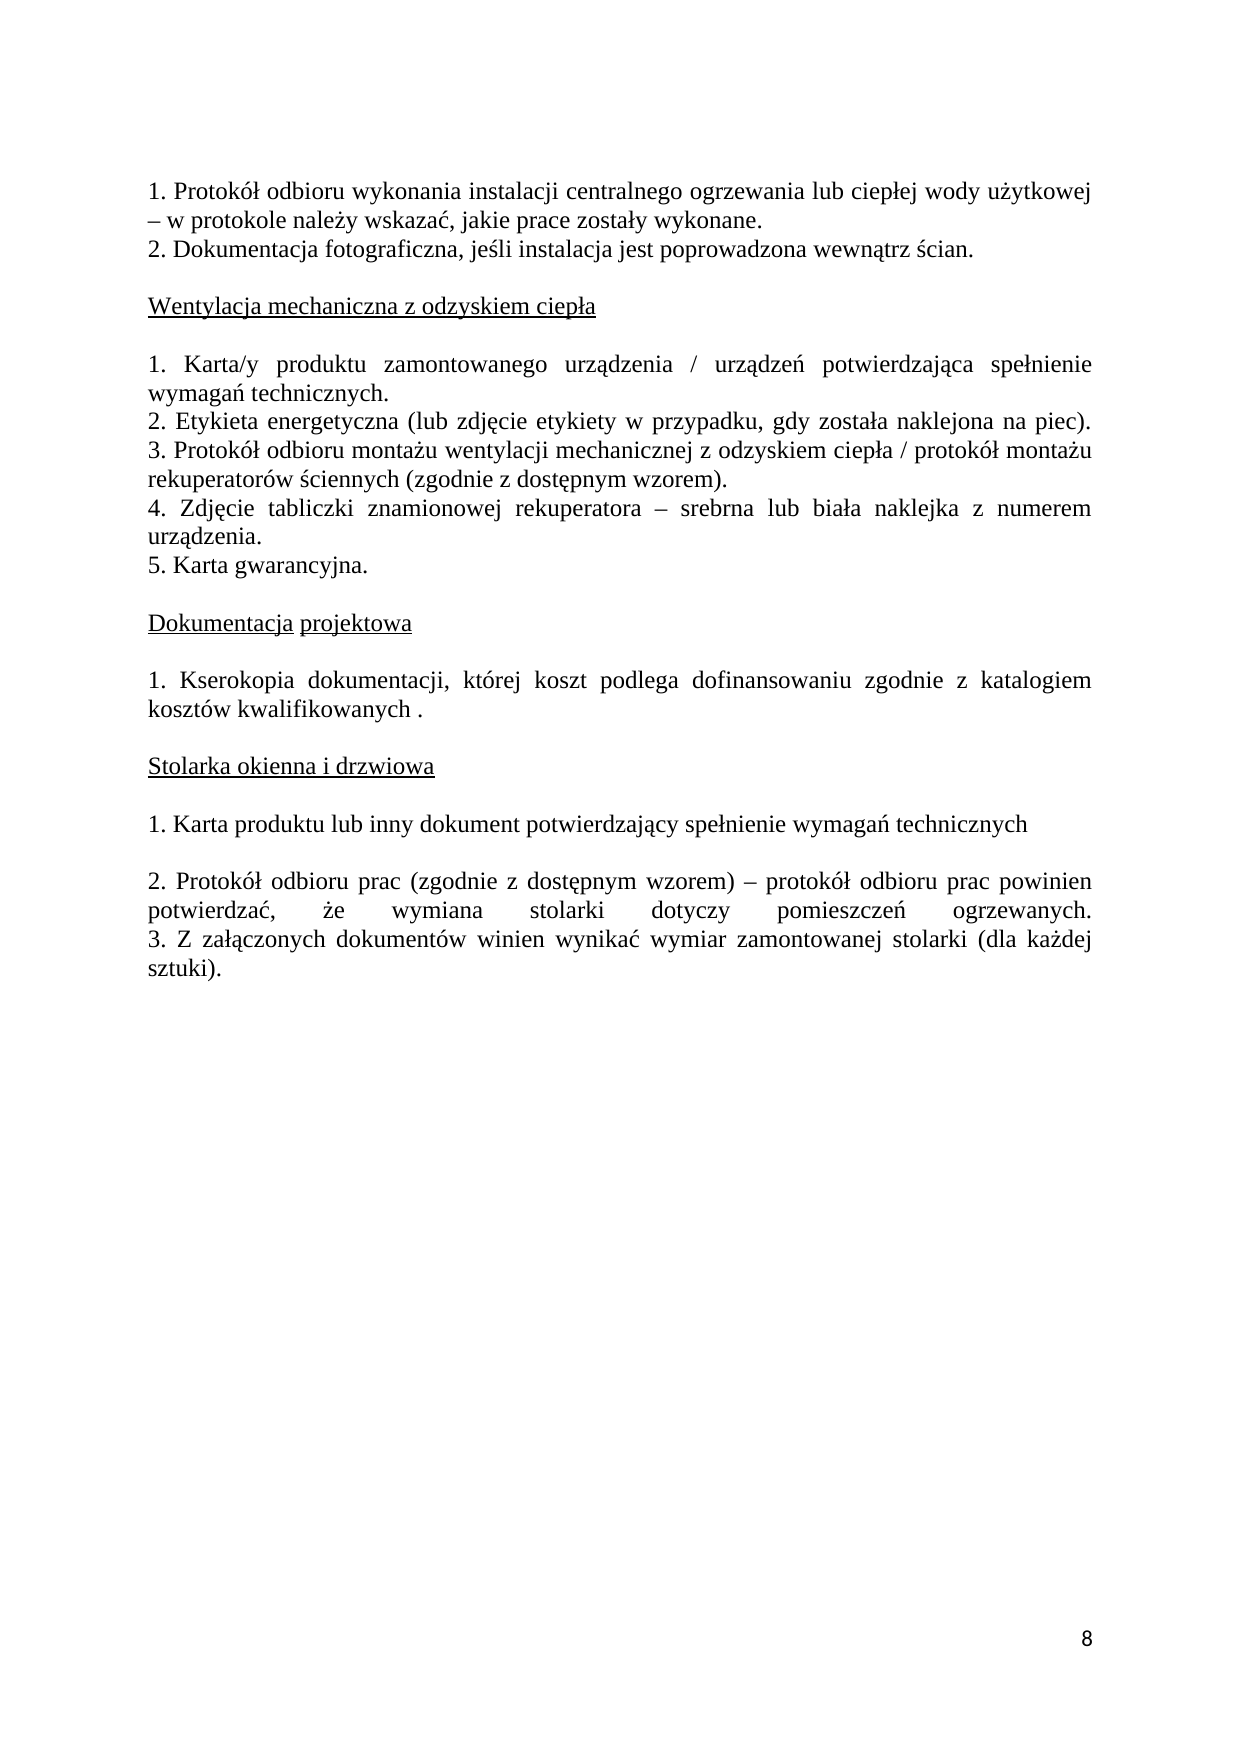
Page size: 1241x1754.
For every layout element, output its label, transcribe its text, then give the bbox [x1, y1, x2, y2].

text 1. Karta produktu lub inny dokument potwierdzający spełnienie wymagań technicznych [148, 780, 1093, 838]
text 2. Protokół odbioru prac (zgodnie z dostępnym wzorem) – protokół odbioru prac powinien potwierdzać, że wymiana stolarki dotyczy pomieszczeń ogrzewanych. 3. Z załączonych dokumentów winien wynikać wymiar zamontowanej stolarki (dla każdej sztuki). [148, 838, 1093, 981]
text Wentylacja mechaniczna z odzyskiem ciepła [148, 263, 1093, 320]
text Stolarka okienna i drzwiowa [148, 723, 1093, 780]
text 1. Kserokopia dokumentacji, której koszt podlega dofinansowaniu zgodnie z katalogiem kosztów kwalifikowanych . [148, 636, 1093, 723]
text 2. Etykieta energetyczna (lub zdjęcie etykiety w przypadku, gdy została naklejona na piec). 3. Protokół odbioru montażu wentylacji mechanicznej z odzyskiem ciepła / protokół montażu rekuperatorów ściennych (zgodnie z dostępnym wzorem). [148, 406, 1093, 493]
text 1. Protokół odbioru wykonania instalacji centralnego ogrzewania lub ciepłej wody użytkowej – w protokole należy wskazać, jakie prace zostały wykonane. [148, 148, 1093, 234]
text 2. Dokumentacja fotograficzna, jeśli instalacja jest poprowadzona wewnątrz ścian. [148, 234, 1093, 263]
text 4. Zdjęcie tabliczki znamionowej rekuperatora – srebrna lub biała naklejka z numerem urządzenia. 5. Karta gwarancyjna. [148, 493, 1093, 579]
text 1. Karta/y produktu zamontowanego urządzenia / urządzeń potwierdzająca spełnienie wymagań technicznych. [148, 320, 1093, 406]
text Dokumentacja projektowa [148, 579, 1093, 636]
